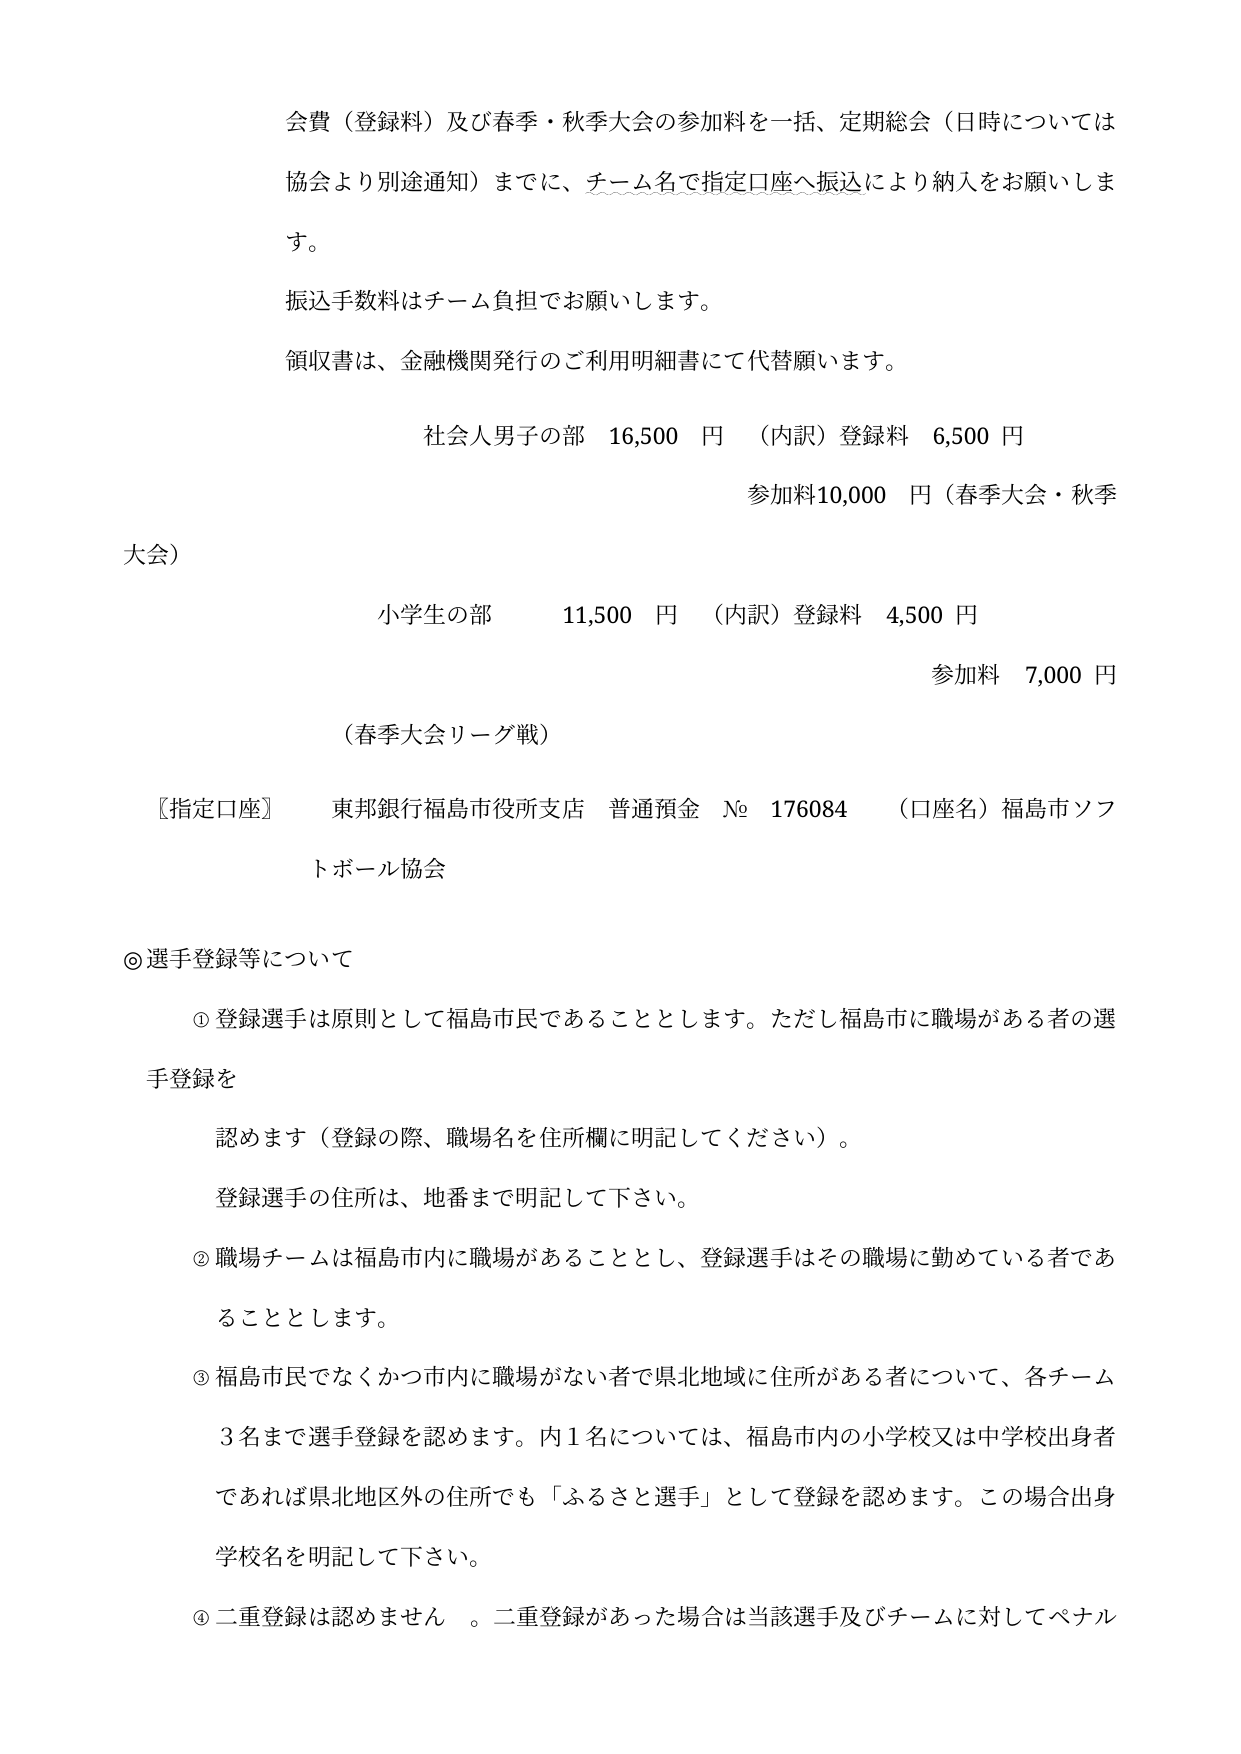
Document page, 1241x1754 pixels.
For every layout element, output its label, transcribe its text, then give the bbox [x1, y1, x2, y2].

list 認めます（登録の際、職場名を住所欄に明記してください）。 [143, 1107, 1117, 1167]
list 登録選手の住所は、地番まで明記して下さい。 [143, 1167, 1117, 1227]
text 振込手数料はチーム負担でお願いします。 [282, 270, 1117, 330]
text 領収書は、金融機関発行のご利用明細書にて代替願います。 [282, 330, 1117, 389]
text ◎選手登録等について [123, 928, 1117, 987]
text 〖指定口座〗 東邦銀行福島市役所支店 普通預金 №176084 （口座名）福島市ソフトボール協会 [129, 778, 1117, 898]
text 会費（登録料）及び春季・秋季大会の参加料を一括、定期総会（日時については協会より別途通知）までに、チーム名で指定口座へ振込により納入をお願いします。 [280, 91, 1117, 270]
text 社会人男子の部 16,500円 （内訳）登録料 6,500円 [123, 404, 1117, 464]
list ①登録選手は原則として福島市民であることとします。ただし福島市に職場がある者の選手登録を [143, 987, 1117, 1107]
text 小学生の部 11,500円 （内訳）登録料 4,500円 [123, 584, 1117, 644]
list ③福島市民でなくかつ市内に職場がない者で県北地域に住所がある者について、各チーム３名まで選手登録を認めます。内１名については、福島市内の小学校又は中学校出身者であれば県北地区外の住所でも「ふるさと選手」として登録を認めます。この場合出身学校名を明記して下さい。 [186, 1346, 1117, 1585]
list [182, 1585, 1117, 1645]
text ②職場チームは福島市内に職場があることとし、登録選手はその職場に勤めている者であることとします。 [184, 1227, 1117, 1346]
text 参加料 7,000円（春季大会リーグ戦） [122, 644, 1117, 763]
text 参加料10,000円（春季大会・秋季大会） [123, 464, 1117, 584]
